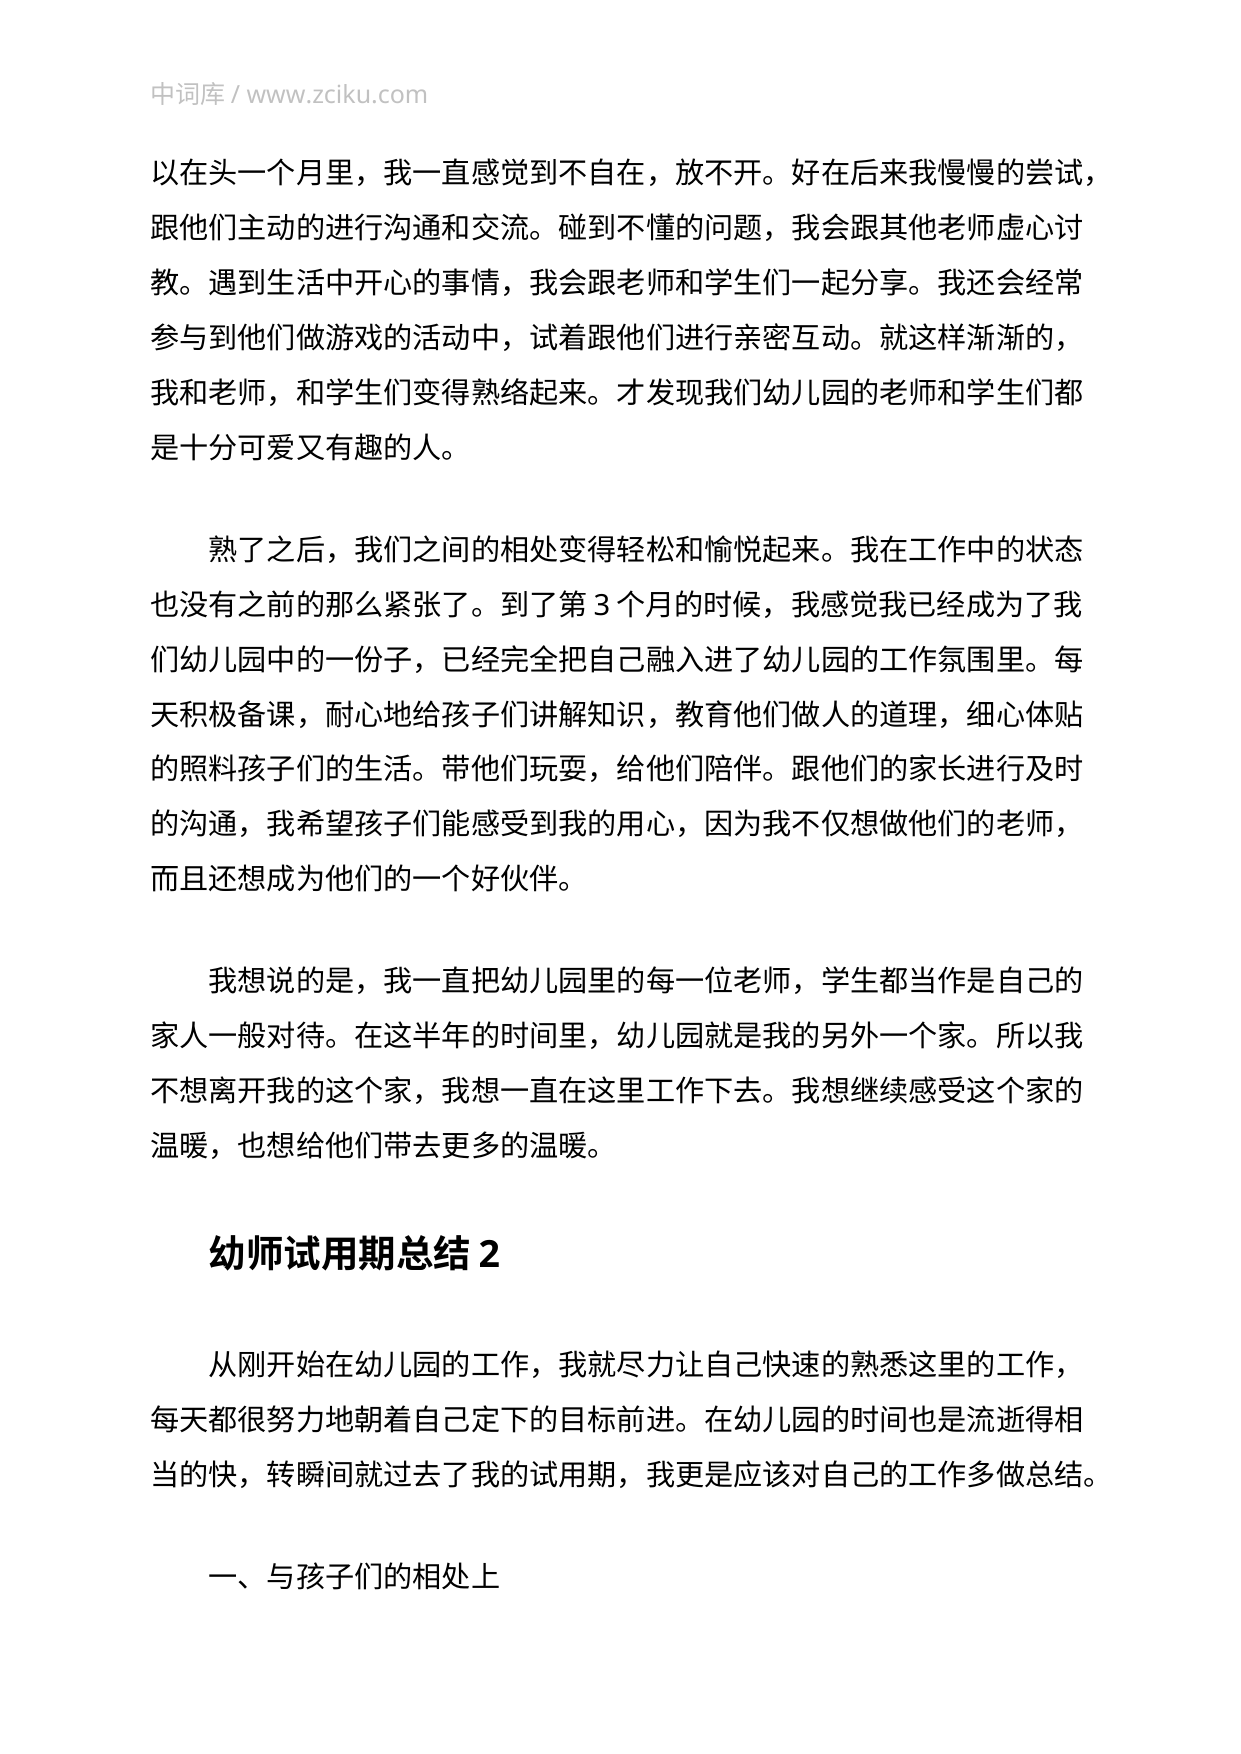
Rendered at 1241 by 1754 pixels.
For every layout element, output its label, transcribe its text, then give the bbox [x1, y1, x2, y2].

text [150, 150, 1090, 467]
text 我想说的是，我一直把幼儿园里的每一位老师，学生都当作是自己的家人一般对待。在这半年的时间里，幼儿园就是我的另外一个家。所以我不想离开我的这个家，我想一直在这里工作下去。我想继续感受这个家的温暖，也想给他们带去更多的温暖。 [150, 957, 1090, 1164]
text 从刚开始在幼儿园的工作，我就尽力让自己快速的熟悉这里的工作，每天都很努力地朝着自己定下的目标前进。在幼儿园的时间也是流逝得相当的快，转瞬间就过去了我的试用期，我更是应该对自己的工作多做总结。 [150, 1342, 1090, 1494]
text 熟了之后，我们之间的相处变得轻松和愉悦起来。我在工作中的状态也没有之前的那么紧张了。到了第3个月的时候，我感觉我已经成为了我们幼儿园中的一份子，已经完全把自己融入进了幼儿园的工作氛围里。每天积极备课，耐心地给孩子们讲解知识，教育他们做人的道理，细心体贴的照料孩子们的生活。带他们玩耍，给他们陪伴。跟他们的家长进行及时的沟通，我希望孩子们能感受到我的用心，因为我不仅想做他们的老师，而且还想成为他们的一个好伙伴。 [150, 526, 1090, 898]
text 一、与孩子们的相处上 [150, 1553, 1090, 1595]
text 幼师试用期总结2 [150, 1224, 1090, 1278]
